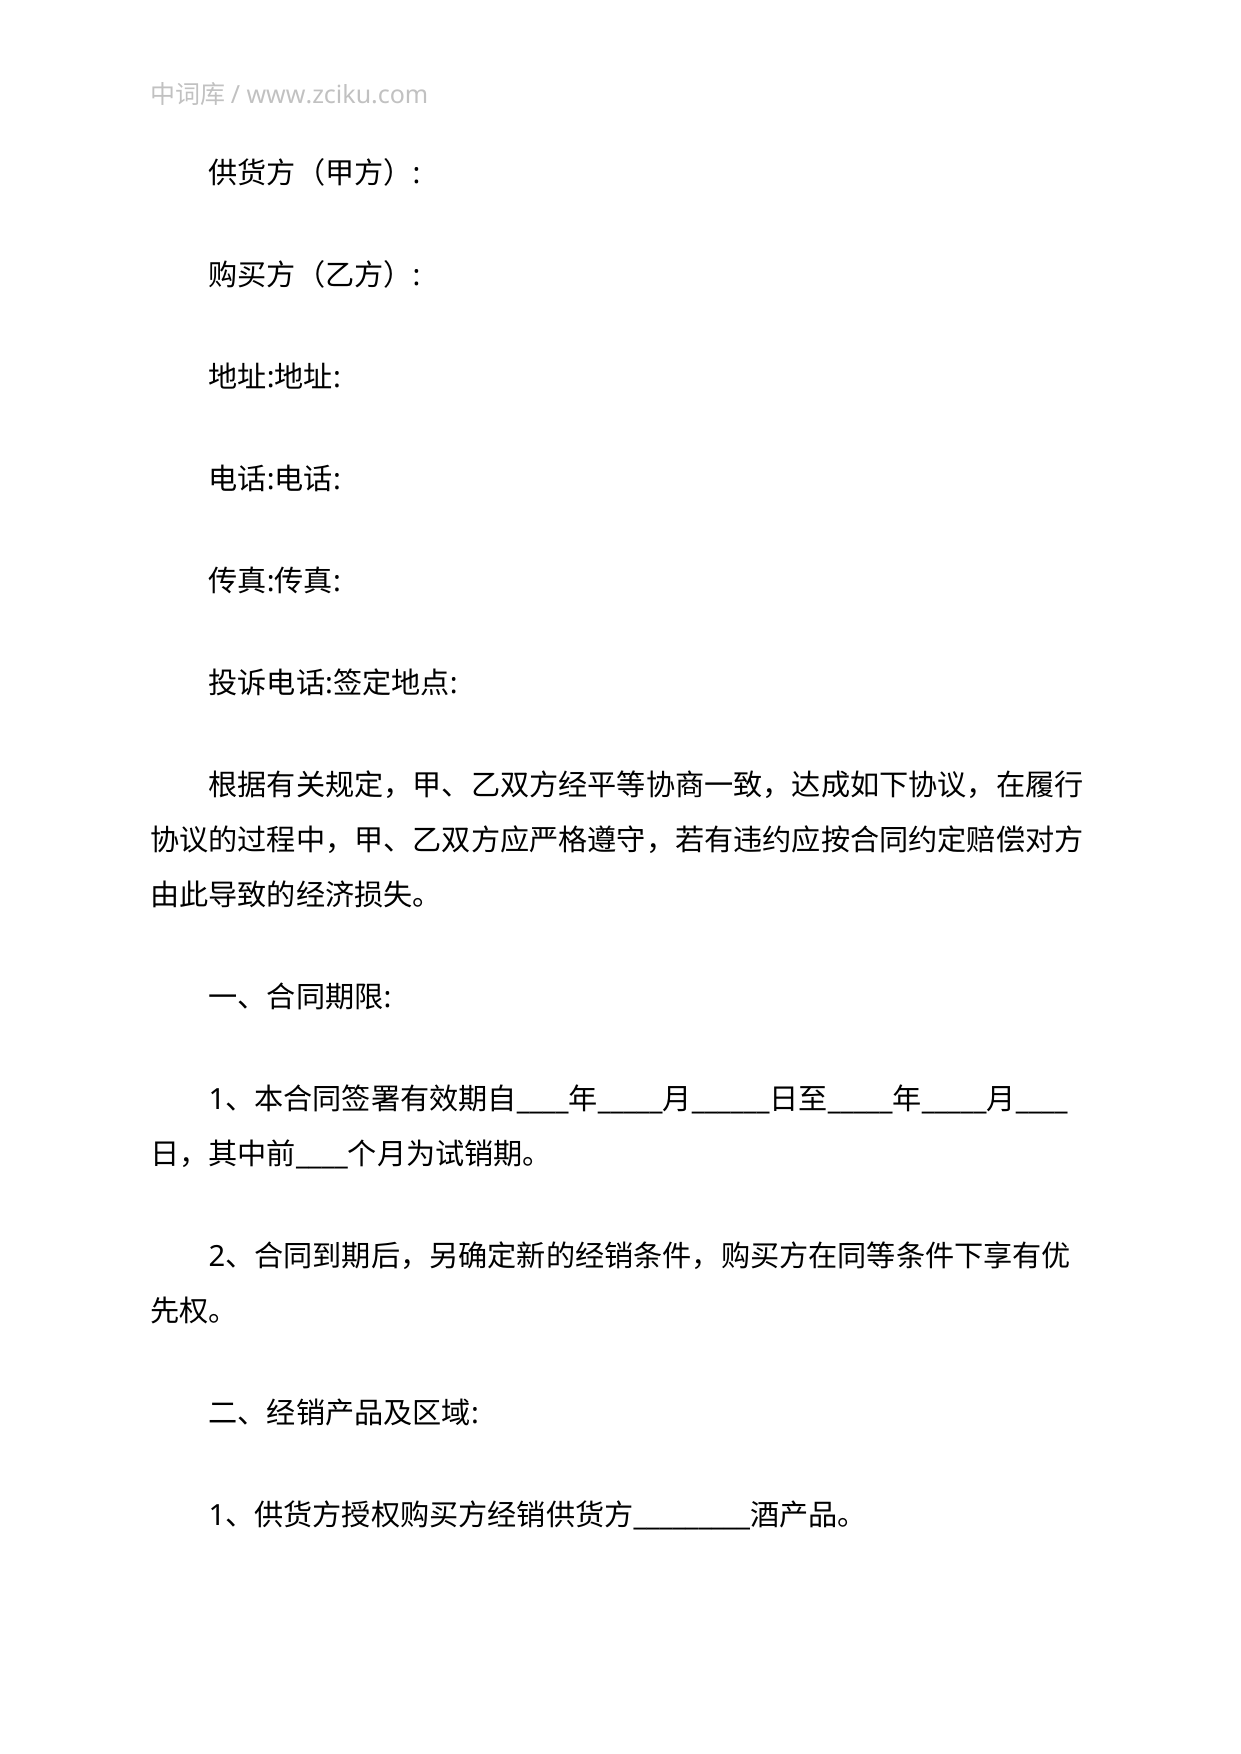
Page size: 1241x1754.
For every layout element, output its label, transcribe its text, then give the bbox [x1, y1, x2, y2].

text 二、经销产品及区域: [150, 1389, 1090, 1432]
text 1、供货方授权购买方经销供货方_________酒产品。 [150, 1491, 1090, 1533]
text 地址:地址: [150, 354, 1090, 396]
text 购买方（乙方）: [150, 252, 1090, 294]
text 电话:电话: [150, 456, 1090, 498]
text 供货方（甲方）: [150, 150, 1090, 192]
text 根据有关规定，甲、乙双方经平等协商一致，达成如下协议，在履行协议的过程中，甲、乙双方应严格遵守，若有违约应按合同约定赔偿对方由此导致的经济损失。 [150, 762, 1090, 914]
text 传真:传真: [150, 558, 1090, 600]
text 投诉电话:签定地点: [150, 660, 1090, 702]
text 1、本合同签署有效期自____年_____月______日至_____年_____月____日，其中前____个月为试销期。 [150, 1075, 1090, 1173]
text 一、合同期限: [150, 973, 1090, 1016]
text 2、合同到期后，另确定新的经销条件，购买方在同等条件下享有优先权。 [150, 1232, 1090, 1330]
